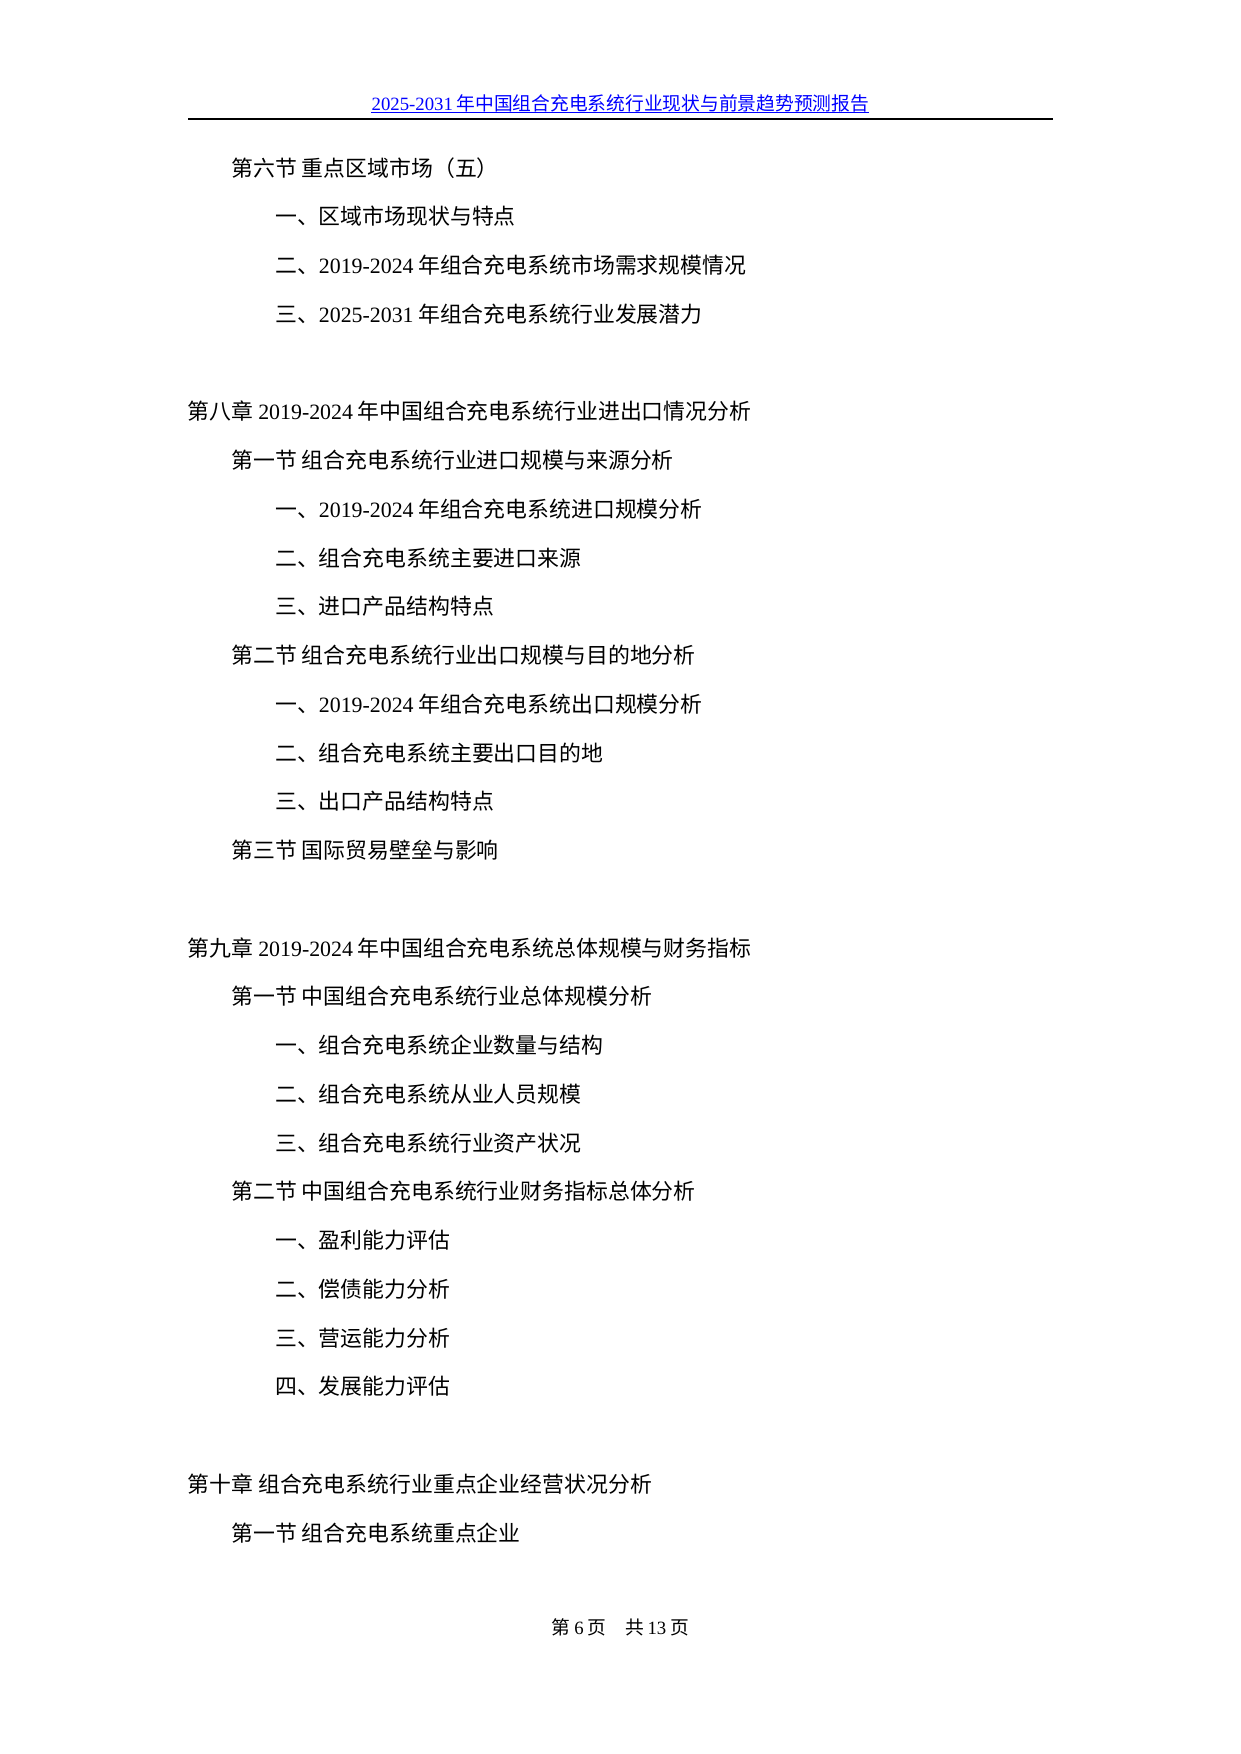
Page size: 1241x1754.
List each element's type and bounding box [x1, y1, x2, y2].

text [187, 150, 1053, 1548]
